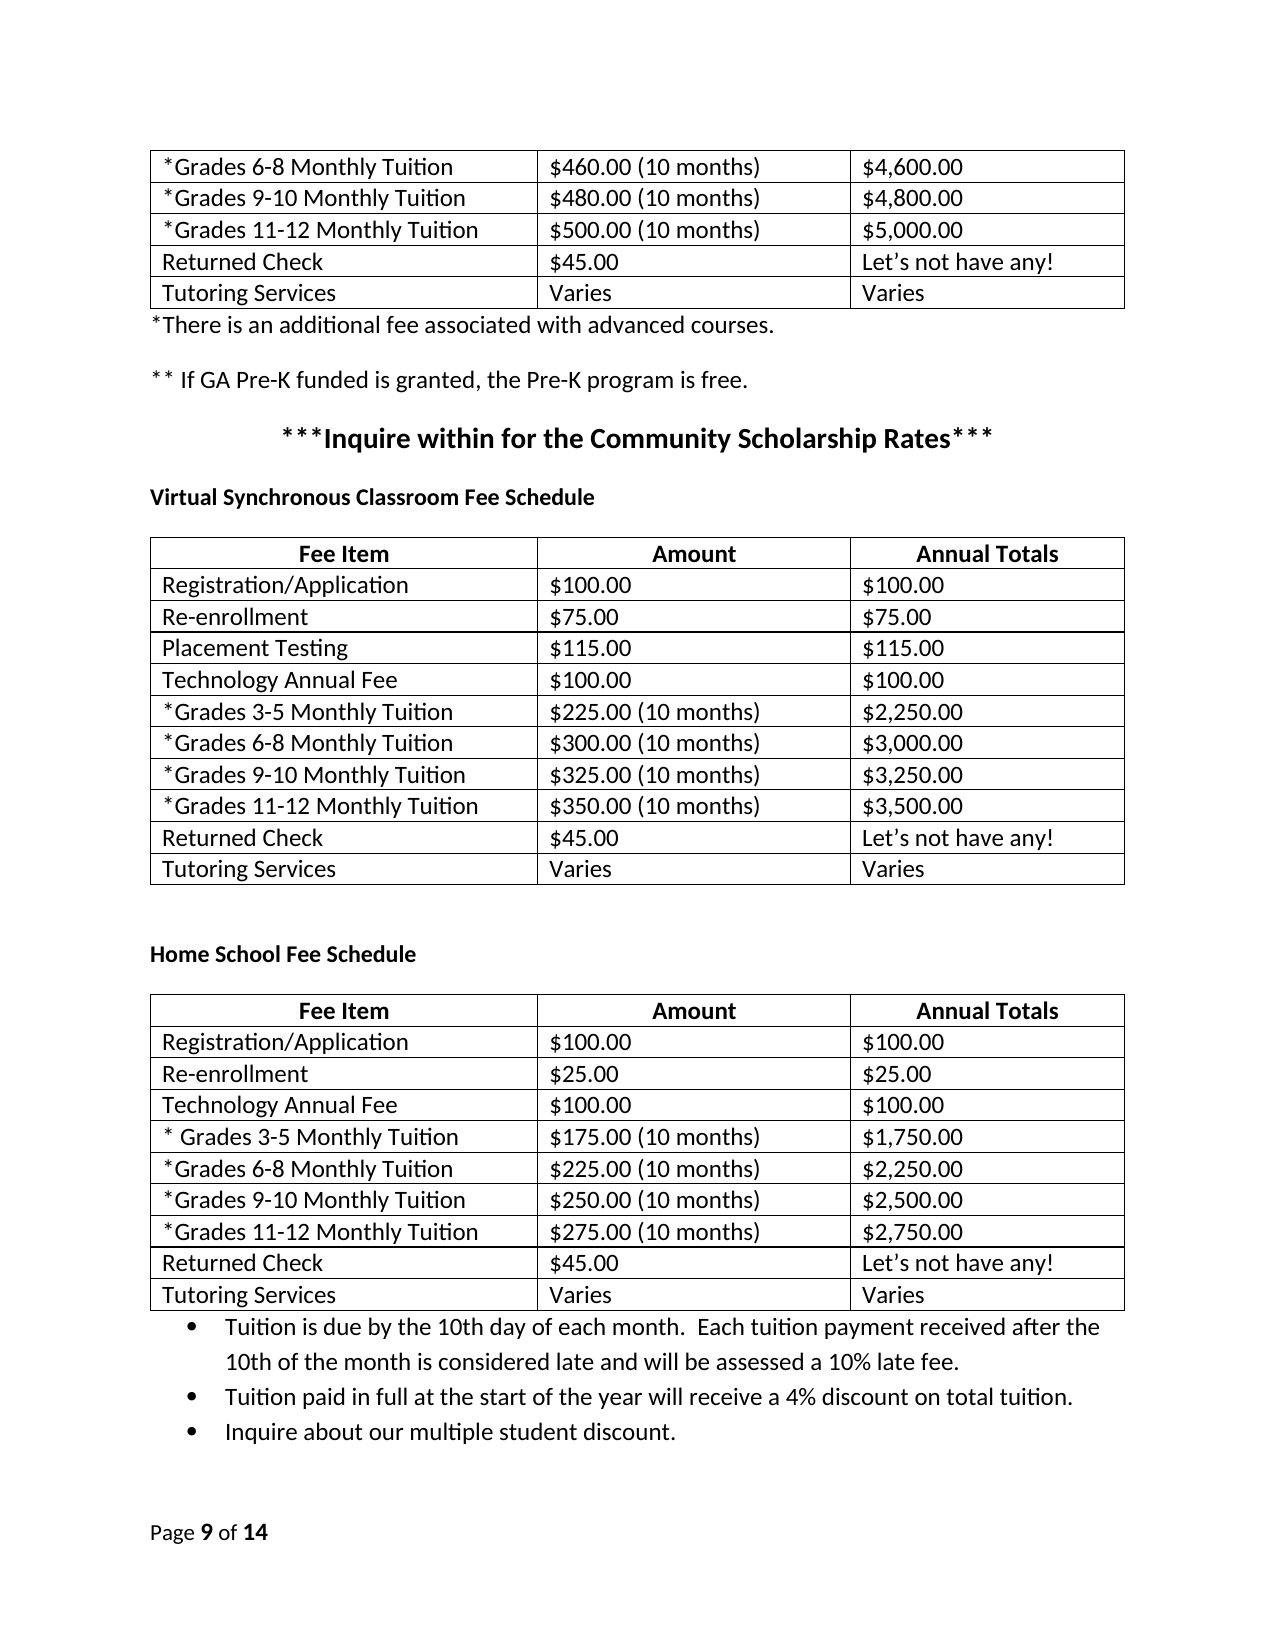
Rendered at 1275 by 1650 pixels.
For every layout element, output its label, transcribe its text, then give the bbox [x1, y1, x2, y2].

table_cell Technology Annual Fee [151, 664, 537, 694]
text ***Inquire within for the Community Scholarship Rates*** [150, 421, 1125, 456]
table_cell $45.00 [538, 1248, 850, 1278]
table_cell $45.00 [538, 246, 850, 276]
table_cell $3,000.00 [851, 727, 1124, 758]
table_cell $480.00 (10 months) [538, 183, 850, 213]
table_cell $175.00 (10 months) [538, 1121, 850, 1152]
table_cell *Grades 6-8 Monthly Tuition [151, 1153, 537, 1183]
table_cell Re-enrollment [151, 601, 537, 631]
table_cell $100.00 [851, 1027, 1124, 1057]
table_cell $100.00 [851, 664, 1124, 694]
table_cell *Grades 11-12 Monthly Tuition [151, 1216, 537, 1246]
table_cell $225.00 (10 months) [538, 1153, 850, 1183]
table_cell $2,500.00 [851, 1184, 1124, 1215]
table_cell $100.00 [538, 569, 850, 600]
table_cell $100.00 [538, 664, 850, 694]
table_cell *Grades 9-10 Monthly Tuition [151, 1184, 537, 1215]
table_header Fee Item [151, 538, 537, 568]
table_cell $225.00 (10 months) [538, 696, 850, 726]
table_cell Re-enrollment [151, 1058, 537, 1089]
table_cell $2,250.00 [851, 696, 1124, 726]
text Home School Fee Schedule [150, 939, 1125, 969]
text ** If GA Pre-K funded is granted, the Pre-K program is free. [150, 365, 1125, 395]
list Tuition is due by the 10th day of each month. Each tuition payment received after the 10th of the month is considered late and will be assessed a 10% late fee. [187, 1311, 1125, 1376]
table_cell $25.00 [851, 1058, 1124, 1089]
table_cell $115.00 [538, 633, 850, 663]
table_cell Technology Annual Fee [151, 1090, 537, 1120]
table_cell Tutoring Services [151, 277, 537, 308]
table_cell *Grades 9-10 Monthly Tuition [151, 183, 537, 213]
list Inquire about our multiple student discount. [187, 1416, 1125, 1446]
table_cell $100.00 [851, 569, 1124, 600]
table_cell $5,000.00 [851, 214, 1124, 245]
table_cell Returned Check [151, 822, 537, 852]
table_cell $325.00 (10 months) [538, 759, 850, 789]
table_cell $45.00 [538, 822, 850, 852]
table_cell Tutoring Services [151, 854, 537, 884]
table_cell $75.00 [851, 601, 1124, 631]
table_cell * Grades 3-5 Monthly Tuition [151, 1121, 537, 1152]
table_cell *Grades 11-12 Monthly Tuition [151, 790, 537, 821]
table_cell $4,600.00 [851, 151, 1124, 182]
table_cell Varies [538, 854, 850, 884]
table_header Amount [538, 538, 850, 568]
table_cell $300.00 (10 months) [538, 727, 850, 758]
table_cell $4,800.00 [851, 183, 1124, 213]
table_cell Returned Check [151, 246, 537, 276]
table_cell Tutoring Services [151, 1279, 537, 1309]
table_cell *Grades 9-10 Monthly Tuition [151, 759, 537, 789]
table_cell $250.00 (10 months) [538, 1184, 850, 1215]
table_header Annual Totals [851, 538, 1124, 568]
table_cell *Grades 11-12 Monthly Tuition [151, 214, 537, 245]
table_cell $2,250.00 [851, 1153, 1124, 1183]
table_cell Varies [851, 1279, 1124, 1309]
table_cell $115.00 [851, 633, 1124, 663]
table_cell $3,500.00 [851, 790, 1124, 821]
table_cell Varies [538, 1279, 850, 1309]
table_cell $350.00 (10 months) [538, 790, 850, 821]
table_cell $75.00 [538, 601, 850, 631]
table_cell *Grades 3-5 Monthly Tuition [151, 696, 537, 726]
table_cell $460.00 (10 months) [538, 151, 850, 182]
table_cell $2,750.00 [851, 1216, 1124, 1246]
list Tuition paid in full at the start of the year will receive a 4% discount on total tuition. [187, 1381, 1125, 1411]
table_cell Placement Testing [151, 633, 537, 663]
table_cell $100.00 [538, 1027, 850, 1057]
table_header Amount [538, 995, 850, 1026]
table_cell Registration/Application [151, 569, 537, 600]
text *There is an additional fee associated with advanced courses. [150, 309, 1125, 339]
table_cell Returned Check [151, 1248, 537, 1278]
table_cell $25.00 [538, 1058, 850, 1089]
table_cell Registration/Application [151, 1027, 537, 1057]
table_cell $1,750.00 [851, 1121, 1124, 1152]
table_cell *Grades 6-8 Monthly Tuition [151, 151, 537, 182]
table_cell $500.00 (10 months) [538, 214, 850, 245]
table_header Fee Item [151, 995, 537, 1026]
table_cell $275.00 (10 months) [538, 1216, 850, 1246]
table_cell Let’s not have any! [851, 822, 1124, 852]
table_cell $100.00 [538, 1090, 850, 1120]
table_cell Varies [851, 277, 1124, 308]
table_cell $100.00 [851, 1090, 1124, 1120]
table_cell Varies [538, 277, 850, 308]
text Virtual Synchronous Classroom Fee Schedule [150, 482, 1125, 512]
table_cell Let’s not have any! [851, 246, 1124, 276]
table_header Annual Totals [851, 995, 1124, 1026]
table_cell *Grades 6-8 Monthly Tuition [151, 727, 537, 758]
table_cell Let’s not have any! [851, 1248, 1124, 1278]
table_cell Varies [851, 854, 1124, 884]
table_cell $3,250.00 [851, 759, 1124, 789]
